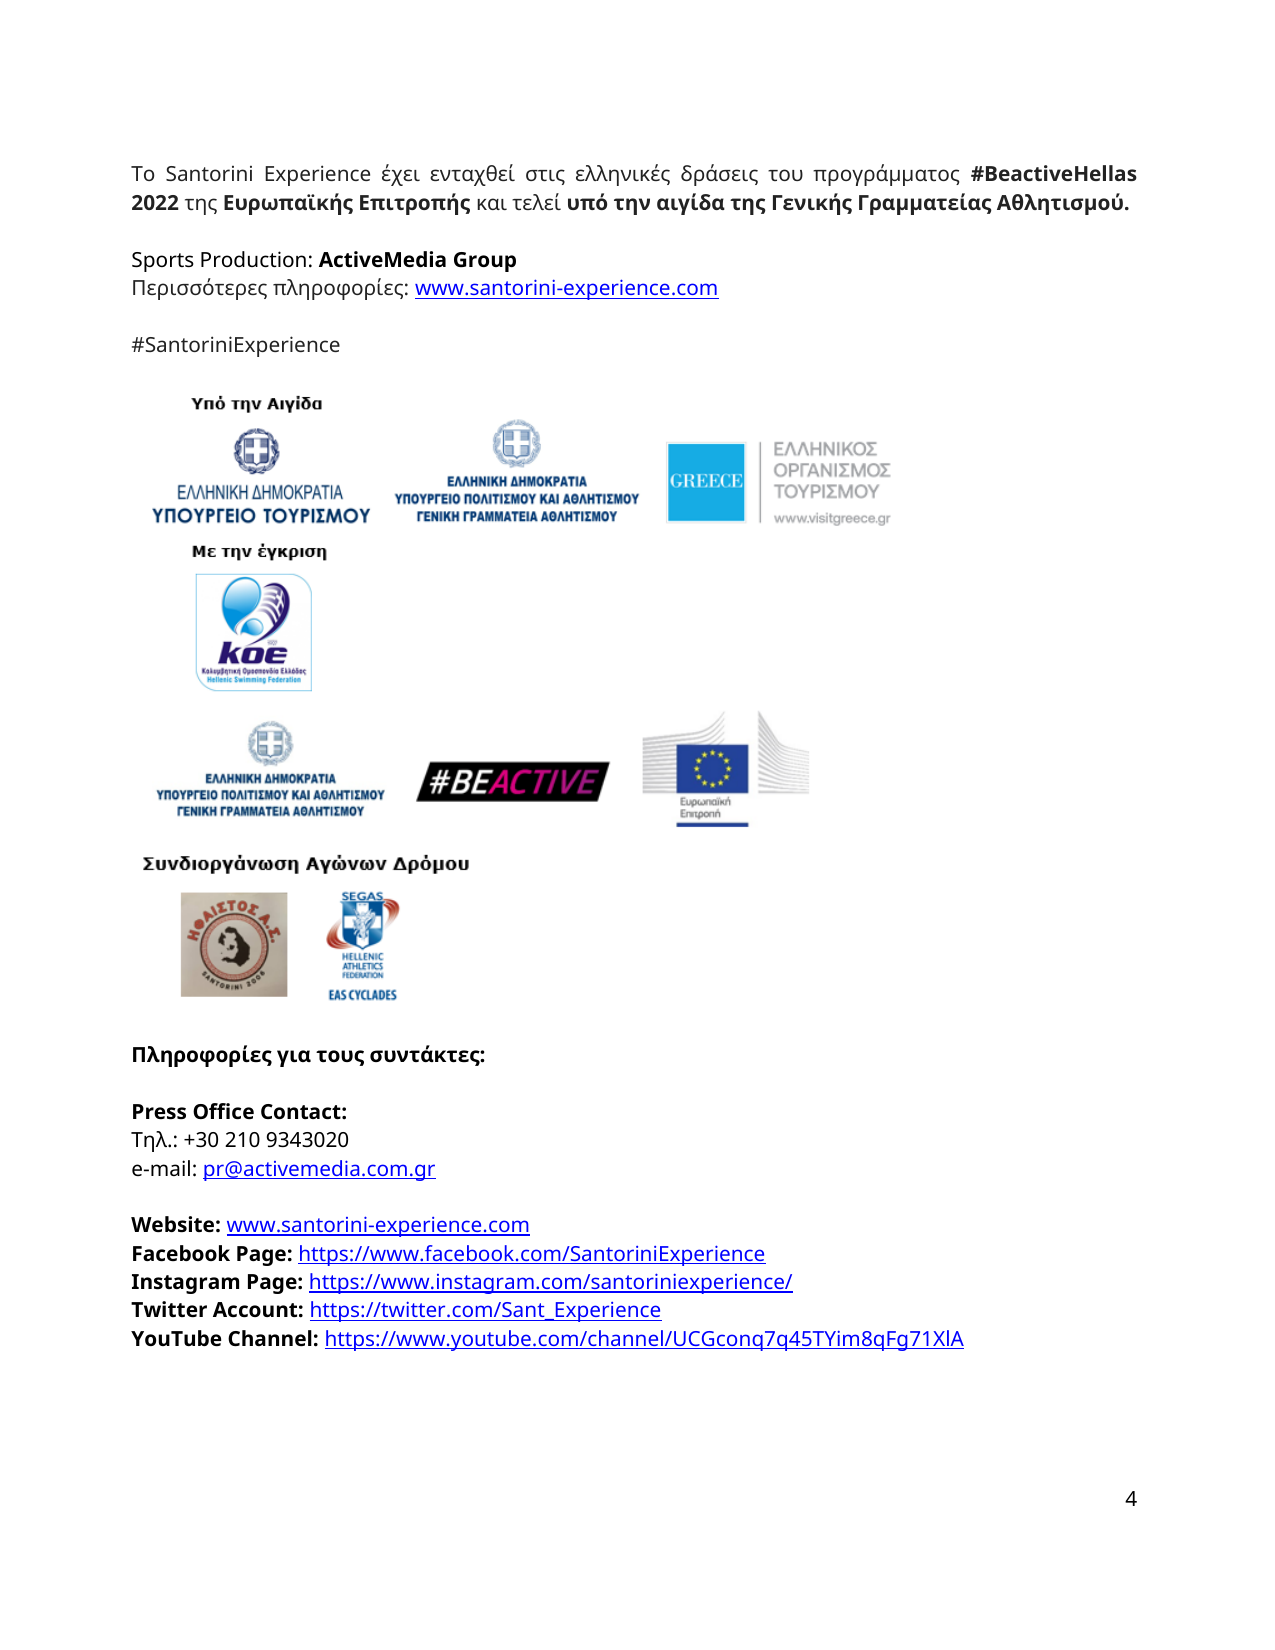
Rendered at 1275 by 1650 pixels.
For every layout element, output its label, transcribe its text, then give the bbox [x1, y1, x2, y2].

text Facebook Page: https://www.facebook.com/SantoriniExperience [131, 1239, 1137, 1267]
text YouTube Channel: https://www.youtube.com/channel/UCGconq7q45TYim8qFg71XlA [131, 1324, 1137, 1352]
text Sports Production: ActiveMedia Group [131, 245, 1137, 273]
text Τηλ.: +30 210 9343020 [131, 1125, 1137, 1154]
text e-mail: pr@activemedia.com.gr [131, 1154, 1137, 1182]
text Website: www.santorini-experience.com [131, 1210, 1137, 1239]
picture [131, 387, 904, 1012]
text #SantoriniExperience [131, 331, 1137, 359]
text Twitter Account: https://twitter.com/Sant_Experience [131, 1296, 1137, 1324]
text Πληροφορίες για τους συντάκτες: [131, 1040, 1137, 1068]
text Instagram Page: https://www.instagram.com/santoriniexperience/ [131, 1267, 1137, 1296]
text Περισσότερες πληροφορίες: www.santorini-experience.com [131, 273, 1137, 302]
text Press Office Contact: [131, 1097, 1137, 1125]
text Το Santorini Experience έχει ενταχθεί στις ελληνικές δράσεις του προγράμματος #BeactiveHellas 2022 της Ευρωπαϊκής Επιτροπής και τελεί υπό την αιγίδα της Γενικής Γραμματείας Αθλητισμού. [131, 159, 1137, 216]
